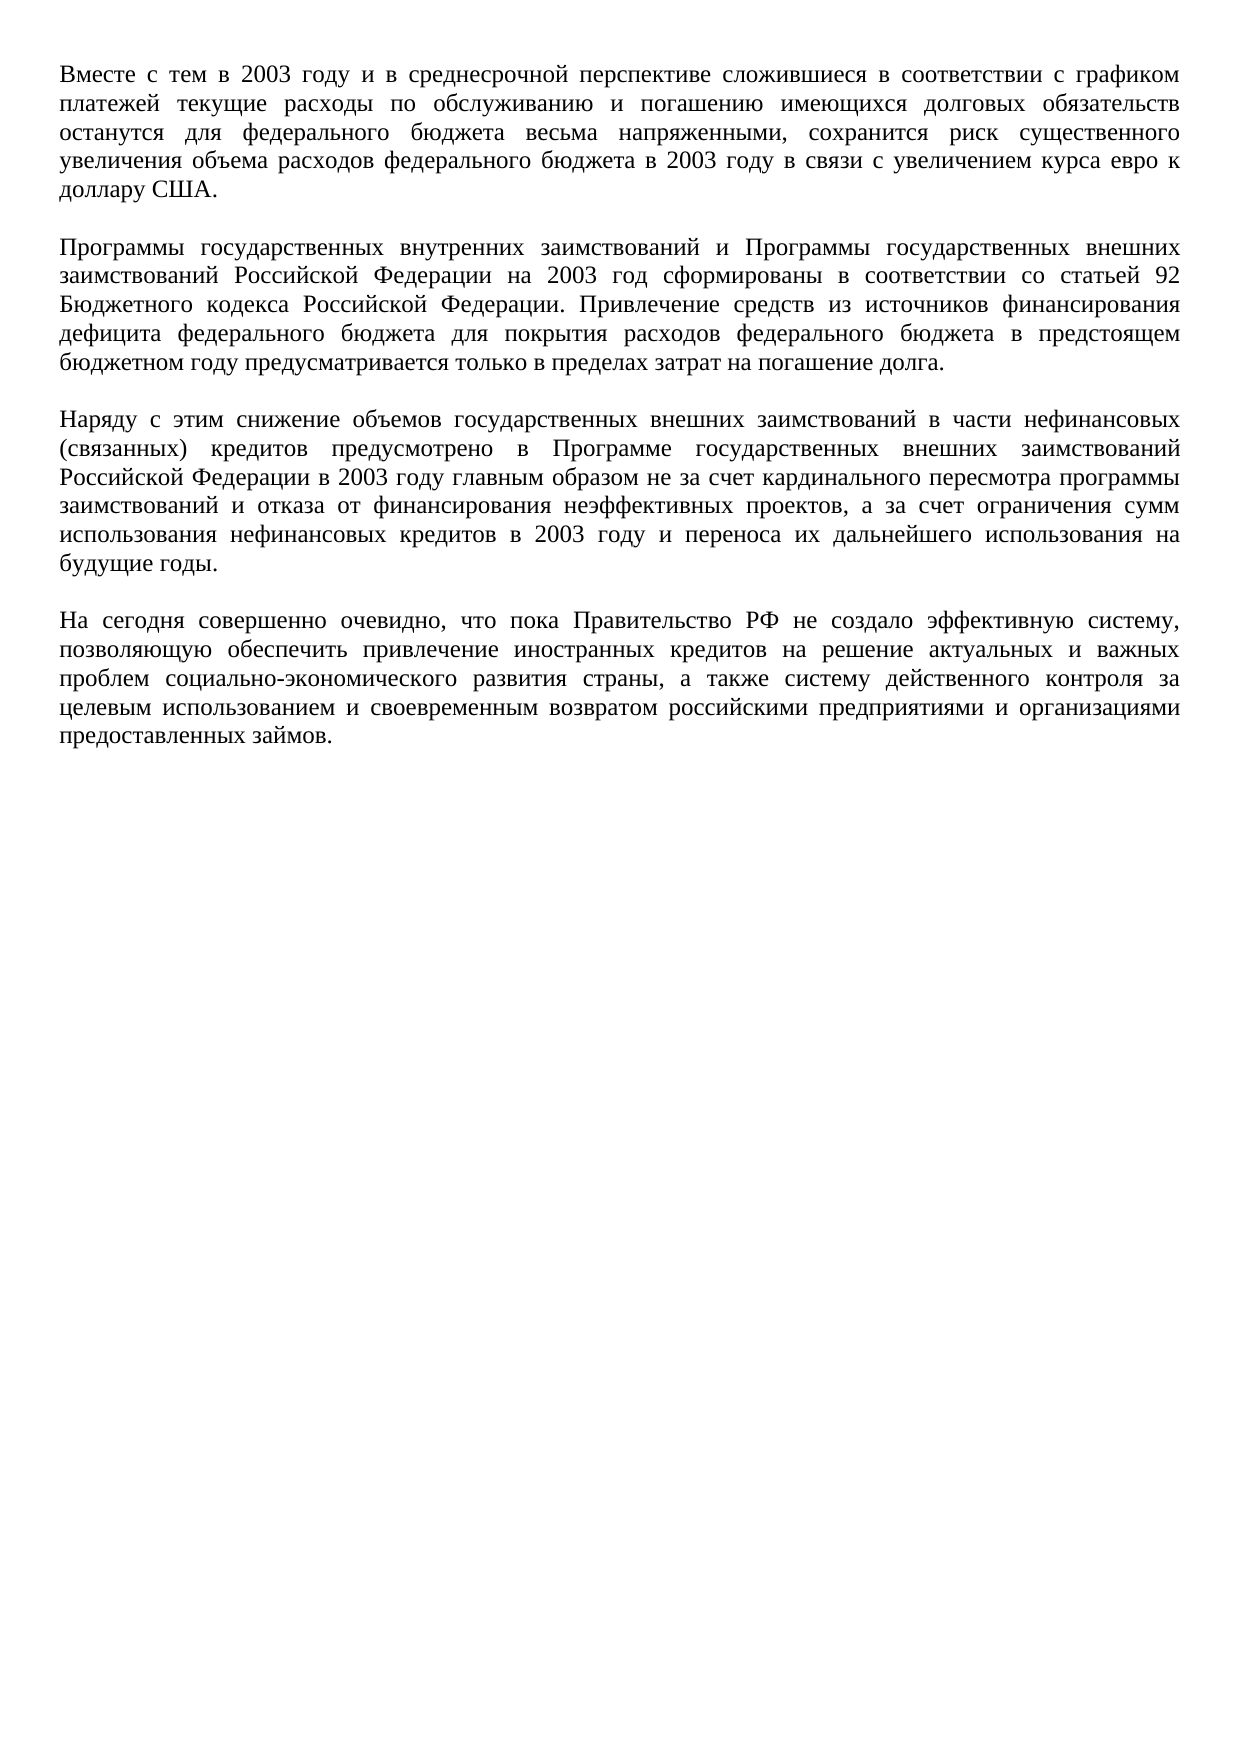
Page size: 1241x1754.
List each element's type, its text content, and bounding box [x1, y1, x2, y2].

text На сегодня совершенно очевидно, что пока Правительство РФ не создало эффективную систему, позволяющую обеспечить привлечение иностранных кредитов на решение актуальных и важных проблем социально-экономического развития страны, а также систему действенного контроля за целевым использованием и своевременным возвратом российскими предприятиями и организациями предоставленных займов. [59, 605, 1181, 749]
text Вместе с тем в 2003 году и в среднесрочной перспективе сложившиеся в соответствии с графиком платежей текущие расходы по обслуживанию и погашению имеющихся долговых обязательств останутся для федерального бюджета весьма напряженными, сохранится риск существенного увеличения объема расходов федерального бюджета в 2003 году в связи с увеличением курса евро к доллару США. [59, 59, 1181, 203]
text Программы государственных внутренних заимствований и Программы государственных внешних заимствований Российской Федерации на 2003 год сформированы в соответствии со статьей 92 Бюджетного кодекса Российской Федерации. Привлечение средств из источников финансирования дефицита федерального бюджета для покрытия расходов федерального бюджета в предстоящем бюджетном году предусматривается только в пределах затрат на погашение долга. [59, 232, 1181, 375]
text Наряду с этим снижение объемов государственных внешних заимствований в части нефинансовых (связанных) кредитов предусмотрено в Программе государственных внешних заимствований Российской Федерации в 2003 году главным образом не за счет кардинального пересмотра программы заимствований и отказа от финансирования неэффективных проектов, а за счет ограничения сумм использования нефинансовых кредитов в 2003 году и переноса их дальнейшего использования на будущие годы. [59, 404, 1181, 577]
